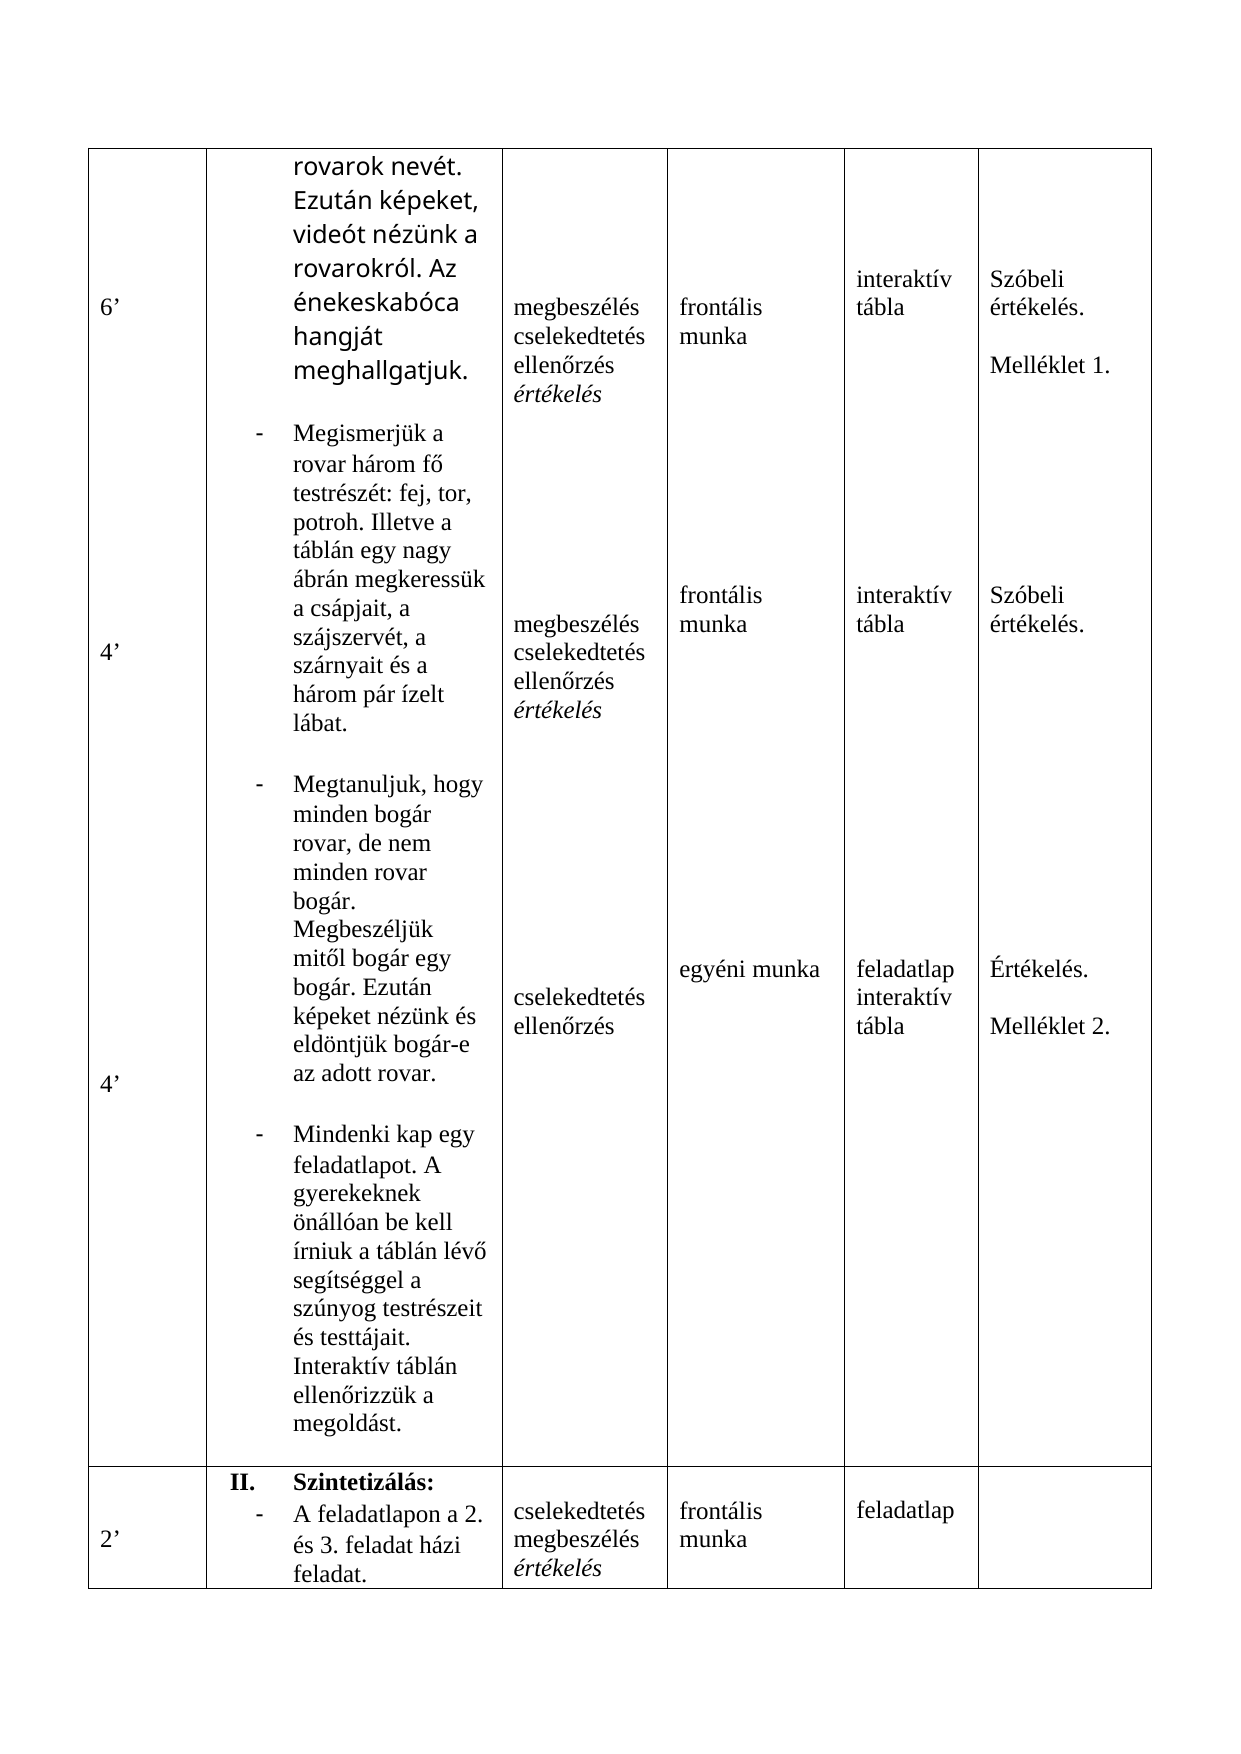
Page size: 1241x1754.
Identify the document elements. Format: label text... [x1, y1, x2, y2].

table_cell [845, 149, 978, 1466]
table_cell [668, 149, 844, 1466]
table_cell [207, 1467, 502, 1587]
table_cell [979, 149, 1151, 1466]
table_cell feladatlap [845, 1467, 978, 1587]
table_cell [503, 149, 667, 1466]
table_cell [503, 1467, 667, 1587]
table_cell 6’ 6’ 4’ 4’ [89, 149, 206, 1466]
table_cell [668, 1467, 844, 1587]
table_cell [207, 149, 502, 1466]
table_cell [979, 1467, 1151, 1587]
table_cell 2’ 8’ [89, 1467, 206, 1587]
